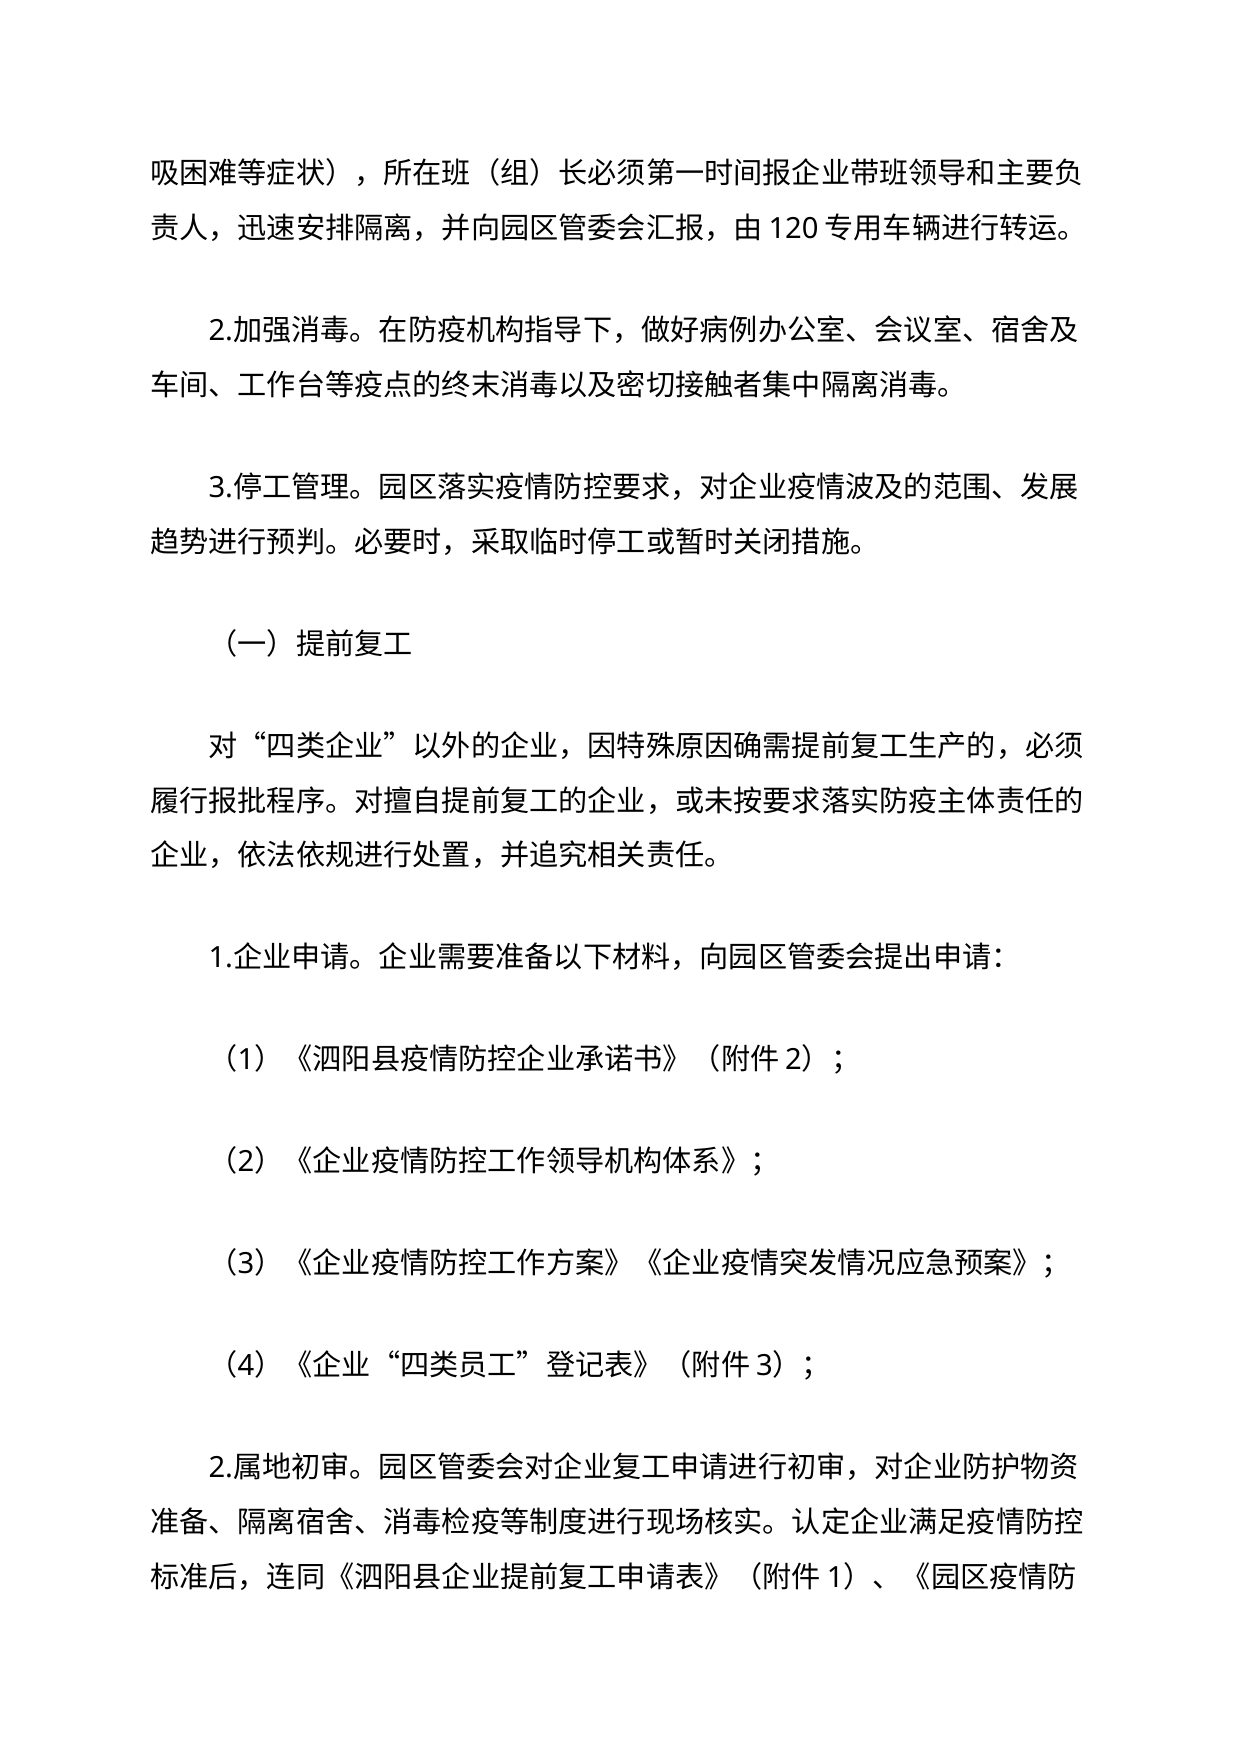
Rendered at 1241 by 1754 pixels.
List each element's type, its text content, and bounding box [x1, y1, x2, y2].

text （3）《企业疫情防控工作方案》《企业疫情突发情况应急预案》； [150, 1240, 1090, 1282]
text 3.停工管理。园区落实疫情防控要求，对企业疫情波及的范围、发展趋势进行预判。必要时，采取临时停工或暂时关闭措施。 [150, 464, 1090, 561]
text （2）《企业疫情防控工作领导机构体系》； [150, 1138, 1090, 1180]
text （1）《泗阳县疫情防控企业承诺书》（附件2）； [150, 1036, 1090, 1078]
text 2.加强消毒。在防疫机构指导下，做好病例办公室、会议室、宿舍及车间、工作台等疫点的终末消毒以及密切接触者集中隔离消毒。 [150, 307, 1090, 404]
text 1.企业申请。企业需要准备以下材料，向园区管委会提出申请： [150, 934, 1090, 976]
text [150, 1444, 1090, 1596]
text （一）提前复工 [150, 620, 1090, 663]
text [150, 150, 1090, 247]
text （4）《企业“四类员工”登记表》（附件3）； [150, 1342, 1090, 1384]
text 对“四类企业”以外的企业，因特殊原因确需提前复工生产的，必须履行报批程序。对擅自提前复工的企业，或未按要求落实防疫主体责任的企业，依法依规进行处置，并追究相关责任。 [150, 722, 1090, 874]
